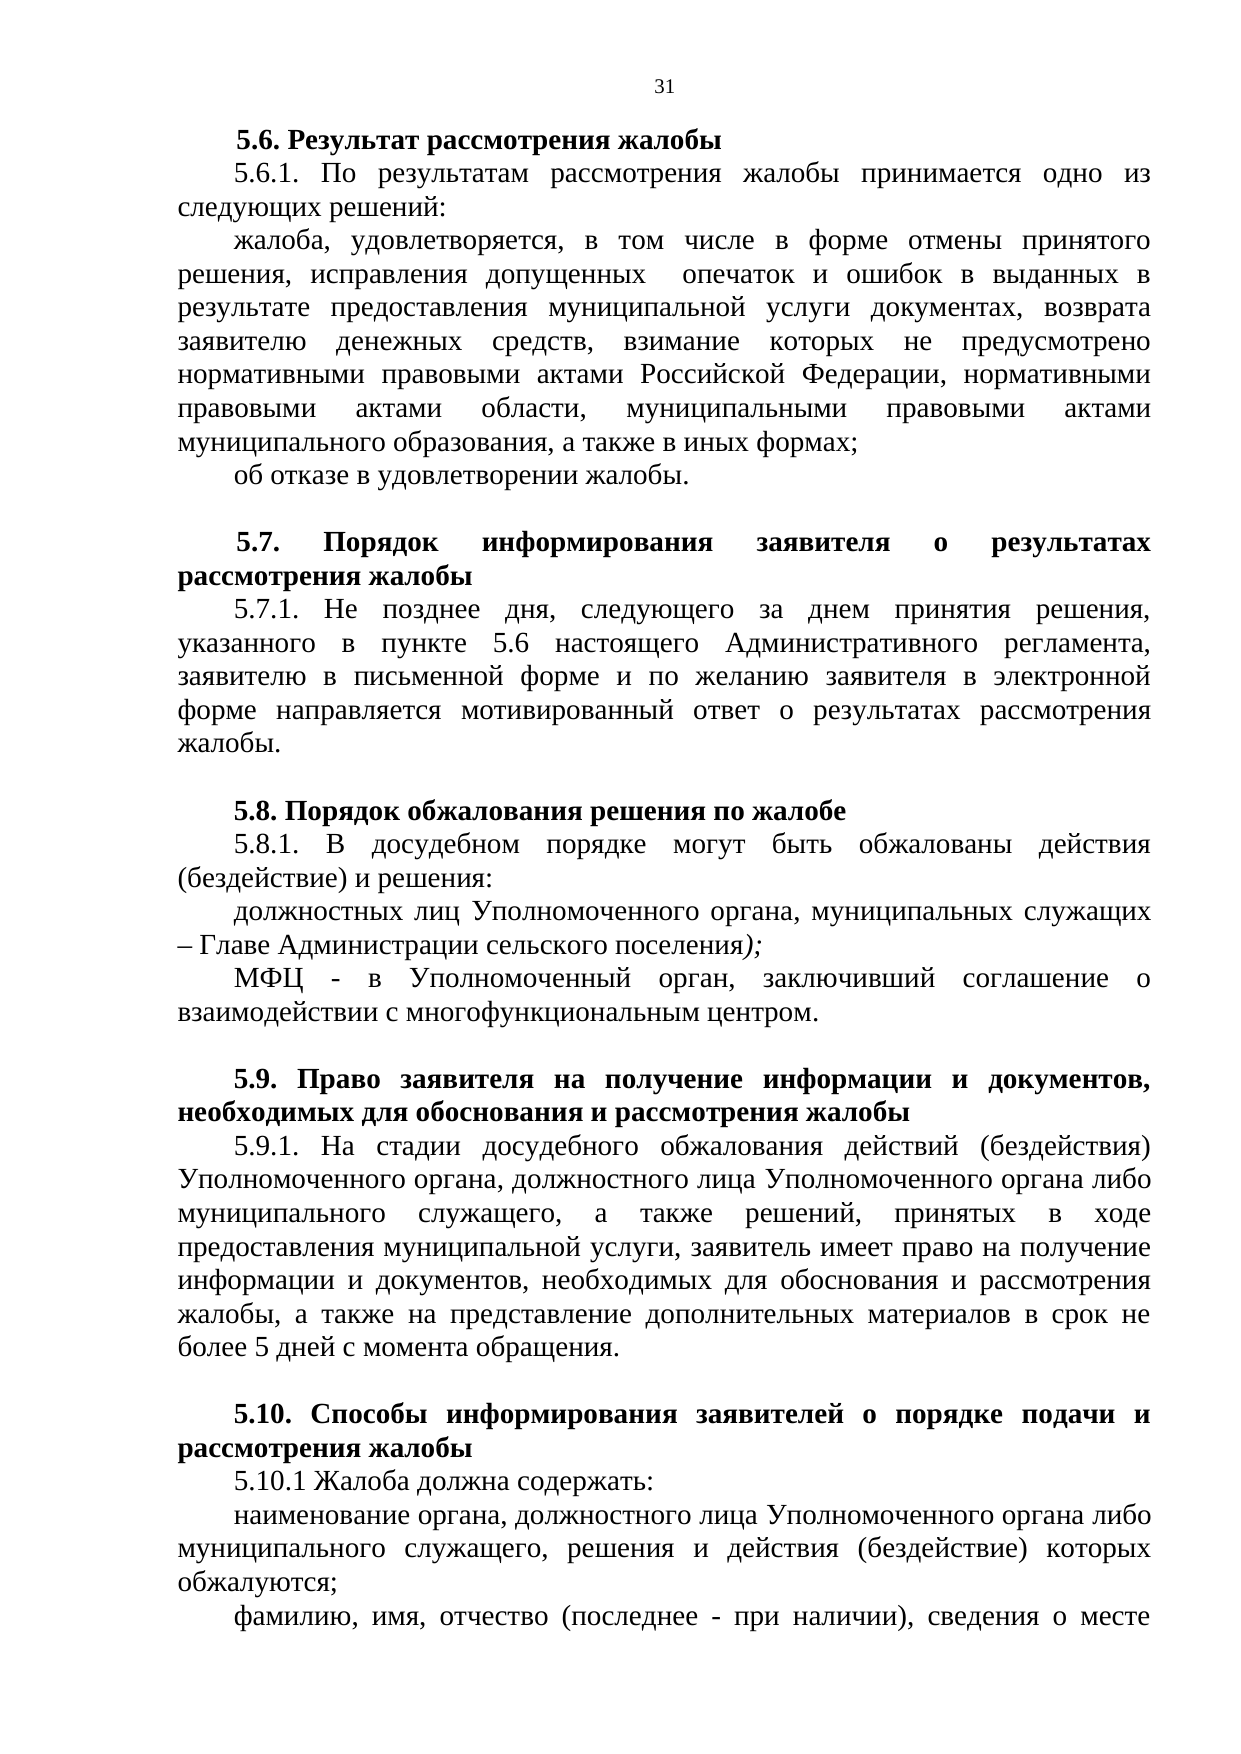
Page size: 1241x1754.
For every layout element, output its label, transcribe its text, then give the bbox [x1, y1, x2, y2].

text наименование органа, должностного лица Уполномоченного органа либо муниципального служащего, решения и действия (бездействие) которых обжалуются; [177, 1497, 1152, 1598]
text 5.9.1. На стадии досудебного обжалования действий (бездействия) Уполномоченного органа, должностного лица Уполномоченного органа либо муниципального служащего, а также решений, принятых в ходе предоставления муниципальной услуги, заявитель имеет право на получение информации и документов, необходимых для обоснования и рассмотрения жалобы, а также на представление дополнительных материалов в срок не более 5 дней с момента обращения. [177, 1128, 1152, 1363]
text 5.10.1 Жалоба должна содержать: [177, 1463, 1152, 1497]
text 5.8. Порядок обжалования решения по жалобе [177, 793, 1152, 826]
text 5.8.1. В досудебном порядке могут быть обжалованы действия (бездействие) и решения: [177, 826, 1152, 893]
text 5.7.1. Не позднее дня, следующего за днем принятия решения, указанного в пункте 5.6 настоящего Административного регламента, заявителю в письменной форме и по желанию заявителя в электронной форме направляется мотивированный ответ о результатах рассмотрения жалобы. [177, 591, 1152, 759]
text должностных лиц Уполномоченного органа, муниципальных служащих – Главе Администрации сельского поселения); [177, 893, 1152, 960]
text 5.10. Способы информирования заявителей о порядке подачи и рассмотрения жалобы [177, 1396, 1152, 1463]
text 5.6. Результат рассмотрения жалобы [177, 122, 1152, 155]
text об отказе в удовлетворении жалобы. [177, 457, 1152, 491]
text МФЦ - в Уполномоченный орган, заключивший соглашение о взаимодействии с многофункциональным центром. [177, 960, 1152, 1027]
text 5.6.1. По результатам рассмотрения жалобы принимается одно из следующих решений: [177, 155, 1152, 222]
text жалоба, удовлетворяется, в том числе в форме отмены принятого решения, исправления допущенных опечаток и ошибок в выданных в результате предоставления муниципальной услуги документах, возврата заявителю денежных средств, взимание которых не предусмотрено нормативными правовыми актами Российской Федерации, нормативными правовыми актами области, муниципальными правовыми актами муниципального образования, а также в иных формах; [177, 222, 1152, 457]
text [177, 1598, 1152, 1631]
text 5.9. Право заявителя на получение информации и документов, необходимых для обоснования и рассмотрения жалобы [177, 1061, 1152, 1128]
text 5.7. Порядок информирования заявителя о результатах рассмотрения жалобы [177, 524, 1152, 591]
